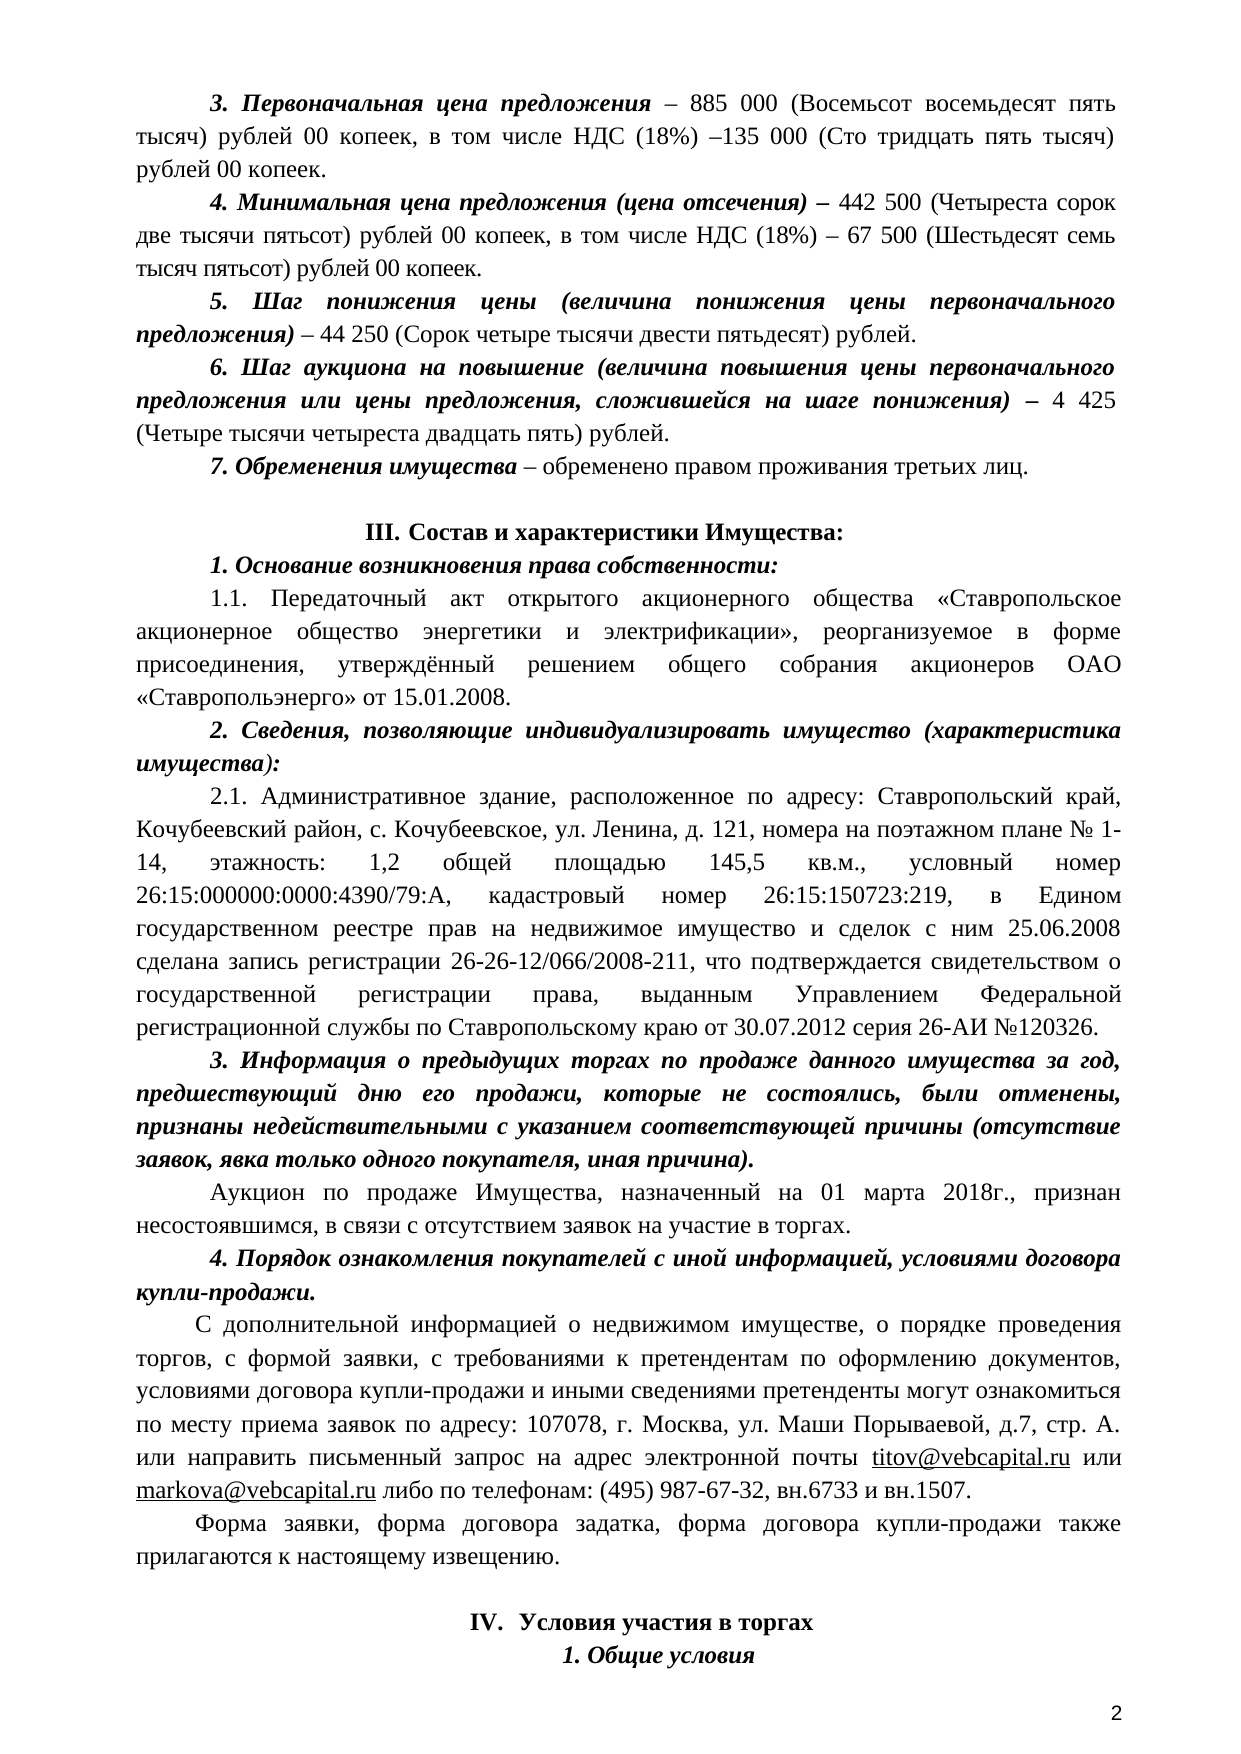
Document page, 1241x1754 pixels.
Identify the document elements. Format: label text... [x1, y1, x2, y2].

text 6. Шаг аукциона на повышение (величина повышения цены первоначального предложения или цены предложения, сложившейся на шаге понижения) – 4 425 (Четыре тысячи четыреста двадцать пять) рублей. [136, 352, 1116, 447]
subtitle Условия участия в торгах [136, 1607, 1122, 1636]
text Форма заявки, форма договора задатка, форма договора купли-продажи также прилагаются к настоящему извещению. [136, 1508, 1122, 1569]
text 5. Шаг понижения цены (величина понижения цены первоначального предложения) – 44 250 (Сорок четыре тысячи двести пятьдесят) рублей. [136, 286, 1116, 348]
text 1. Общие условия [136, 1640, 1122, 1668]
text С дополнительной информацией о недвижимом имуществе, о порядке проведения торгов, с формой заявки, с требованиями к претендентам по оформлению документов, условиями договора купли-продажи и иными сведениями претенденты могут ознакомиться по месту приема заявок по адресу: 107078, г. Москва, ул. Маши Порываевой, д.7, стр. А. или направить письменный запрос на адрес электронной почты titov@vebcapital.ru или markova@vebcapital.ru либо по телефонам: (495) 987-67-32, вн.6733 и вн.1507. [136, 1309, 1122, 1503]
text Аукцион по продаже Имущества, назначенный на 01 марта 2018г., признан несостоявшимся, в связи с отсутствием заявок на участие в торгах. [136, 1177, 1122, 1239]
text 3. Информация о предыдущих торгах по продаже данного имущества за год, предшествующий дню его продажи, которые не состоялись, были отменены, признаны недействительными с указанием соответствующей причины (отсутствие заявок, явка только одного покупателя, иная причина). [136, 1045, 1122, 1173]
text 4. Минимальная цена предложения (цена отсечения) – 442 500 (Четыреста сорок две тысячи пятьсот) рублей 00 копеек, в том числе НДС (18%) – 67 500 (Шестьдесят семь тысяч пятьсот) рублей 00 копеек. [136, 187, 1116, 282]
text 4. Порядок ознакомления покупателей с иной информацией, условиями договора купли-продажи. [136, 1243, 1122, 1305]
text 2.1. Административное здание, расположенное по адресу: Ставропольский край, Кочубеевский район, с. Кочубеевское, ул. Ленина, д. 121, номера на поэтажном плане № 1-14, этажность: 1,2 общей площадью 145,5 кв.м., условный номер 26:15:000000:0000:4390/79:А, кадастровый номер 26:15:150723:219, в Едином государственном реестре прав на недвижимое имущество и сделок с ним 25.06.2008 сделана запись регистрации 26-26-12/066/2008-211, что подтверждается свидетельством о государственной регистрации права, выданным Управлением Федеральной регистрационной службы по Ставропольскому краю от 30.07.2012 серия 26-АИ №120326. [136, 781, 1122, 1041]
text 2. Сведения, позволяющие индивидуализировать имущество (характеристика имущества): [136, 715, 1122, 777]
text 3. Первоначальная цена предложения – 885 000 (Восемьсот восемьдесят пять тысяч) рублей 00 копеек, в том числе НДС (18%) –135 000 (Сто тридцать пять тысяч) рублей 00 копеек. [136, 88, 1116, 183]
subtitle Состав и характеристики Имущества: [128, 517, 1116, 546]
text 1. Основание возникновения права собственности: [136, 550, 1122, 579]
text 1.1. Передаточный акт открытого акционерного общества «Ставропольское акционерное общество энергетики и электрификации», реорганизуемое в форме присоединения, утверждённый решением общего собрания акционеров ОАО «Ставропольэнерго» от 15.01.2008. [136, 583, 1122, 711]
text 7. Обременения имущества – обременено правом проживания третьих лиц. [136, 451, 1116, 480]
